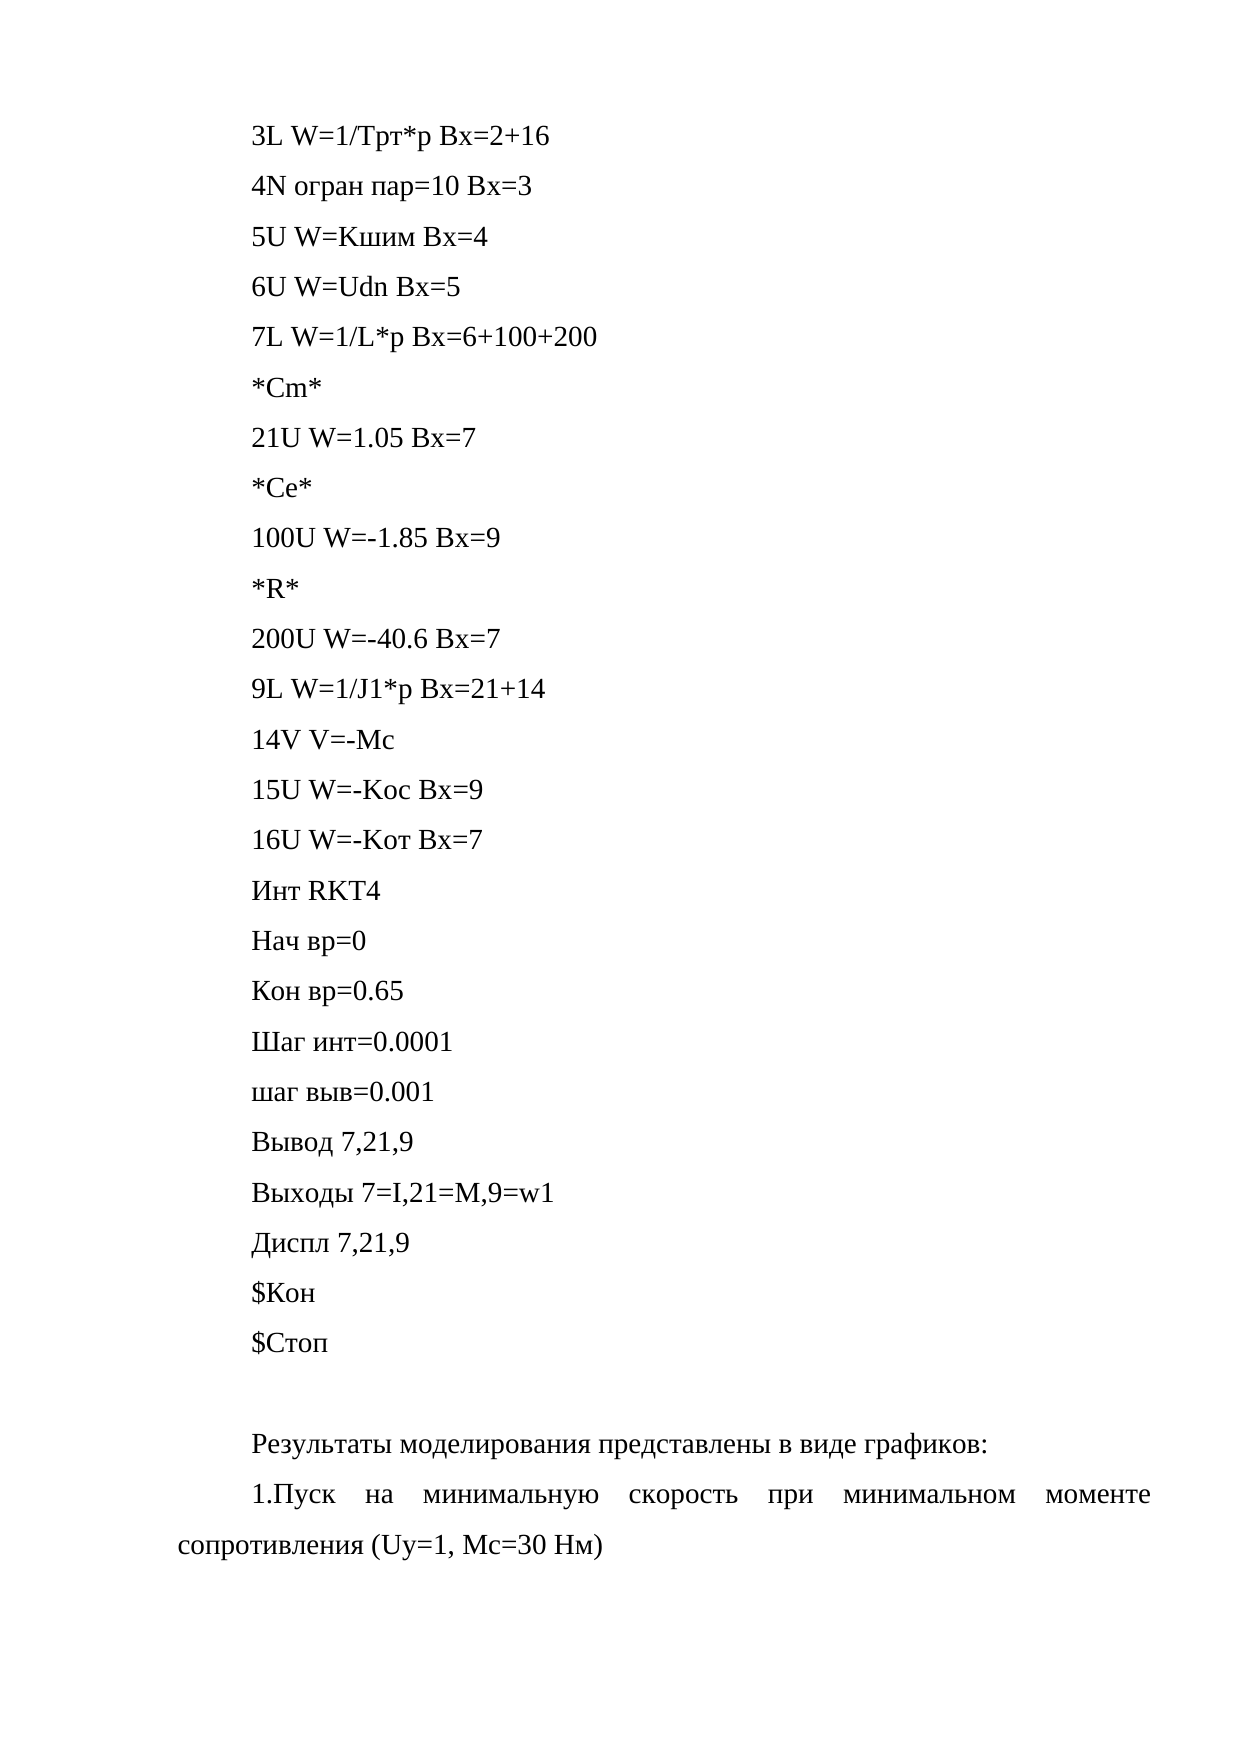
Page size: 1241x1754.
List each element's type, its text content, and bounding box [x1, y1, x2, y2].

text 100U W=-1.85 Вх=9 [177, 521, 1152, 554]
text Вывод 7,21,9 [177, 1124, 1152, 1158]
text Результаты моделирования представлены в виде графиков: [177, 1426, 1152, 1460]
text *Ce* [177, 470, 1152, 504]
text 3L W=1/Tрт*p Вх=2+16 [177, 118, 1152, 152]
text Кон вр=0.65 [177, 973, 1152, 1007]
text *Cm* [177, 370, 1152, 403]
text шаг выв=0.001 [177, 1074, 1152, 1108]
text 1.Пуск на минимальную скорость при минимальном моменте сопротивления (Uy=1, Mc=30 Нм) [177, 1477, 1152, 1560]
text Шаг инт=0.0001 [177, 1024, 1152, 1057]
text $Кон [177, 1275, 1152, 1309]
text Выходы 7=I,21=M,9=w1 [177, 1175, 1152, 1208]
text 200U W=-40.6 Вх=7 [177, 621, 1152, 655]
text *R* [177, 571, 1152, 604]
text 7L W=1/L*p Вх=6+100+200 [177, 319, 1152, 353]
text 21U W=1.05 Вх=7 [177, 420, 1152, 453]
text Нач вр=0 [177, 923, 1152, 957]
text $Стоп [177, 1326, 1152, 1359]
text 5U W=Kшим Вх=4 [177, 219, 1152, 252]
text Инт RKT4 [177, 873, 1152, 906]
text 16U W=-Kот Вх=7 [177, 822, 1152, 856]
text 4N огран пар=10 Вх=3 [177, 168, 1152, 202]
text 6U W=Udn Вх=5 [177, 269, 1152, 303]
text 14V V=-Mc [177, 722, 1152, 755]
text Диспл 7,21,9 [177, 1225, 1152, 1258]
text 15U W=-Koc Вх=9 [177, 772, 1152, 806]
text 9L W=1/J1*p Вх=21+14 [177, 672, 1152, 705]
